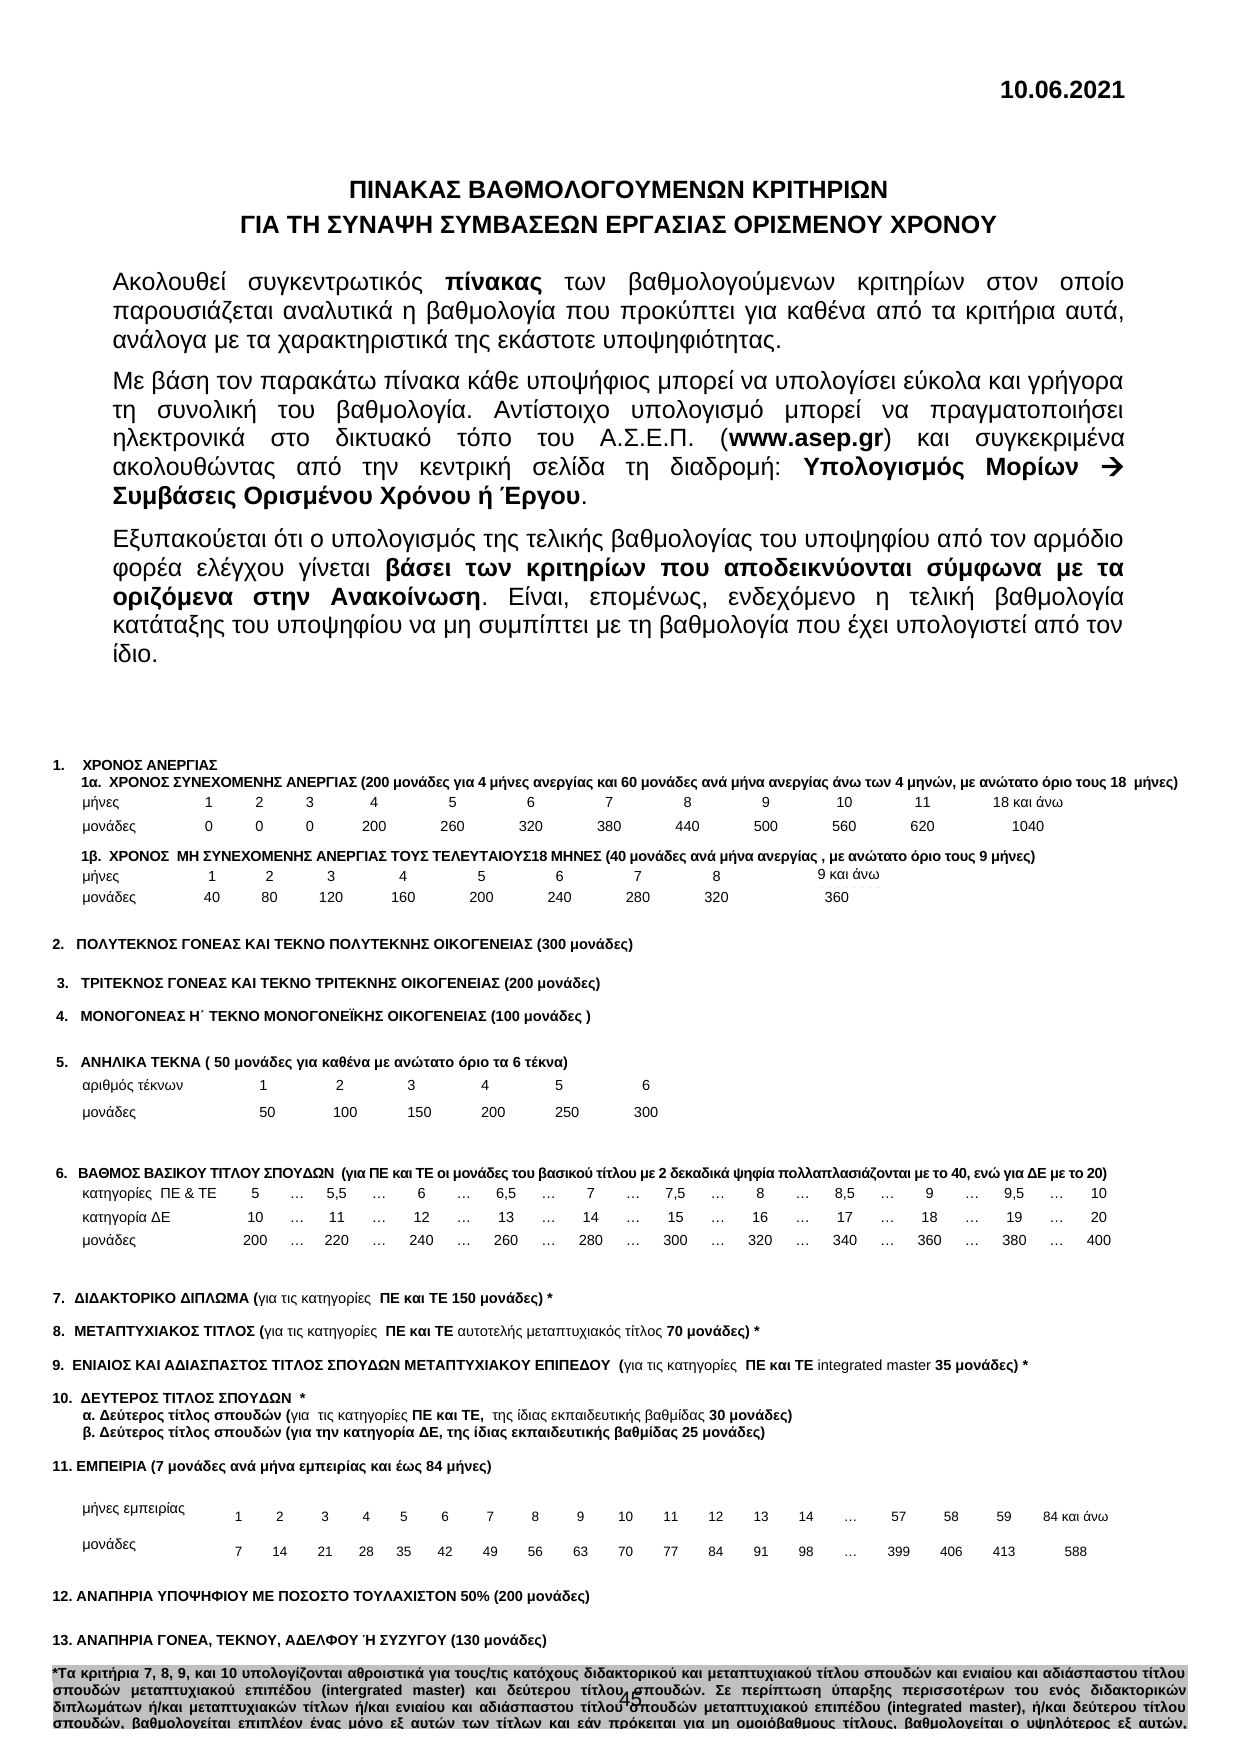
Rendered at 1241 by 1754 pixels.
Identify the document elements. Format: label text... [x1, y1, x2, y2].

text Εξυπακούεται ότι ο υπολογισμός της τελικής βαθμολογίας του υποψηφίου από τον αρμόδιο φορέα ελέγχου γίνεται βάσει των κριτηρίων που αποδεικνύονται σύμφωνα με τα οριζόμενα στην Ανακοίνωση. Είναι, επομένως, ενδεχόμενο η τελική βαθμολογία κατάταξης του υποψηφίου να μη συμπίπτει με τη βαθμολογία που έχει υπολογιστεί από τον ίδιο. [112, 524, 1125, 668]
text ΓΙΑ ΤΗ ΣΥΝΑΨΗ ΣΥΜΒΑΣΕΩΝ ΕΡΓΑΣΙΑΣ ΟΡΙΣΜΕΝΟΥ ΧΡΟΝΟΥ [112, 209, 1125, 238]
text ΠΙΝΑΚΑΣ ΒΑΘΜΟΛΟΓΟΥΜΕΝΩΝ ΚΡΙΤΗΡΙΩΝ [112, 174, 1125, 203]
text Ακολουθεί συγκεντρωτικός πίνακας των βαθμολογούμενων κριτηρίων στον οποίο παρουσιάζεται αναλυτικά η βαθμολογία που προκύπτει για καθένα από τα κριτήρια αυτά, ανάλογα με τα χαρακτηριστικά της εκάστοτε υποψηφιότητας. [112, 267, 1125, 353]
text Με βάση τον παρακάτω πίνακα κάθε υποψήφιος μπορεί να υπολογίσει εύκολα και γρήγορα τη συνολική του βαθμολογία. Αντίστοιχο υπολογισμό μπορεί να πραγματοποιήσει ηλεκτρονικά στο δικτυακό τόπο του Α.Σ.Ε.Π. (www.asep.gr) και συγκεκριμένα ακολουθώντας από την κεντρική σελίδα τη διαδρομή: Υπολογισμός Μορίων Συμβάσεις Ορισμένου Χρόνου ή Έργου. [112, 366, 1125, 510]
